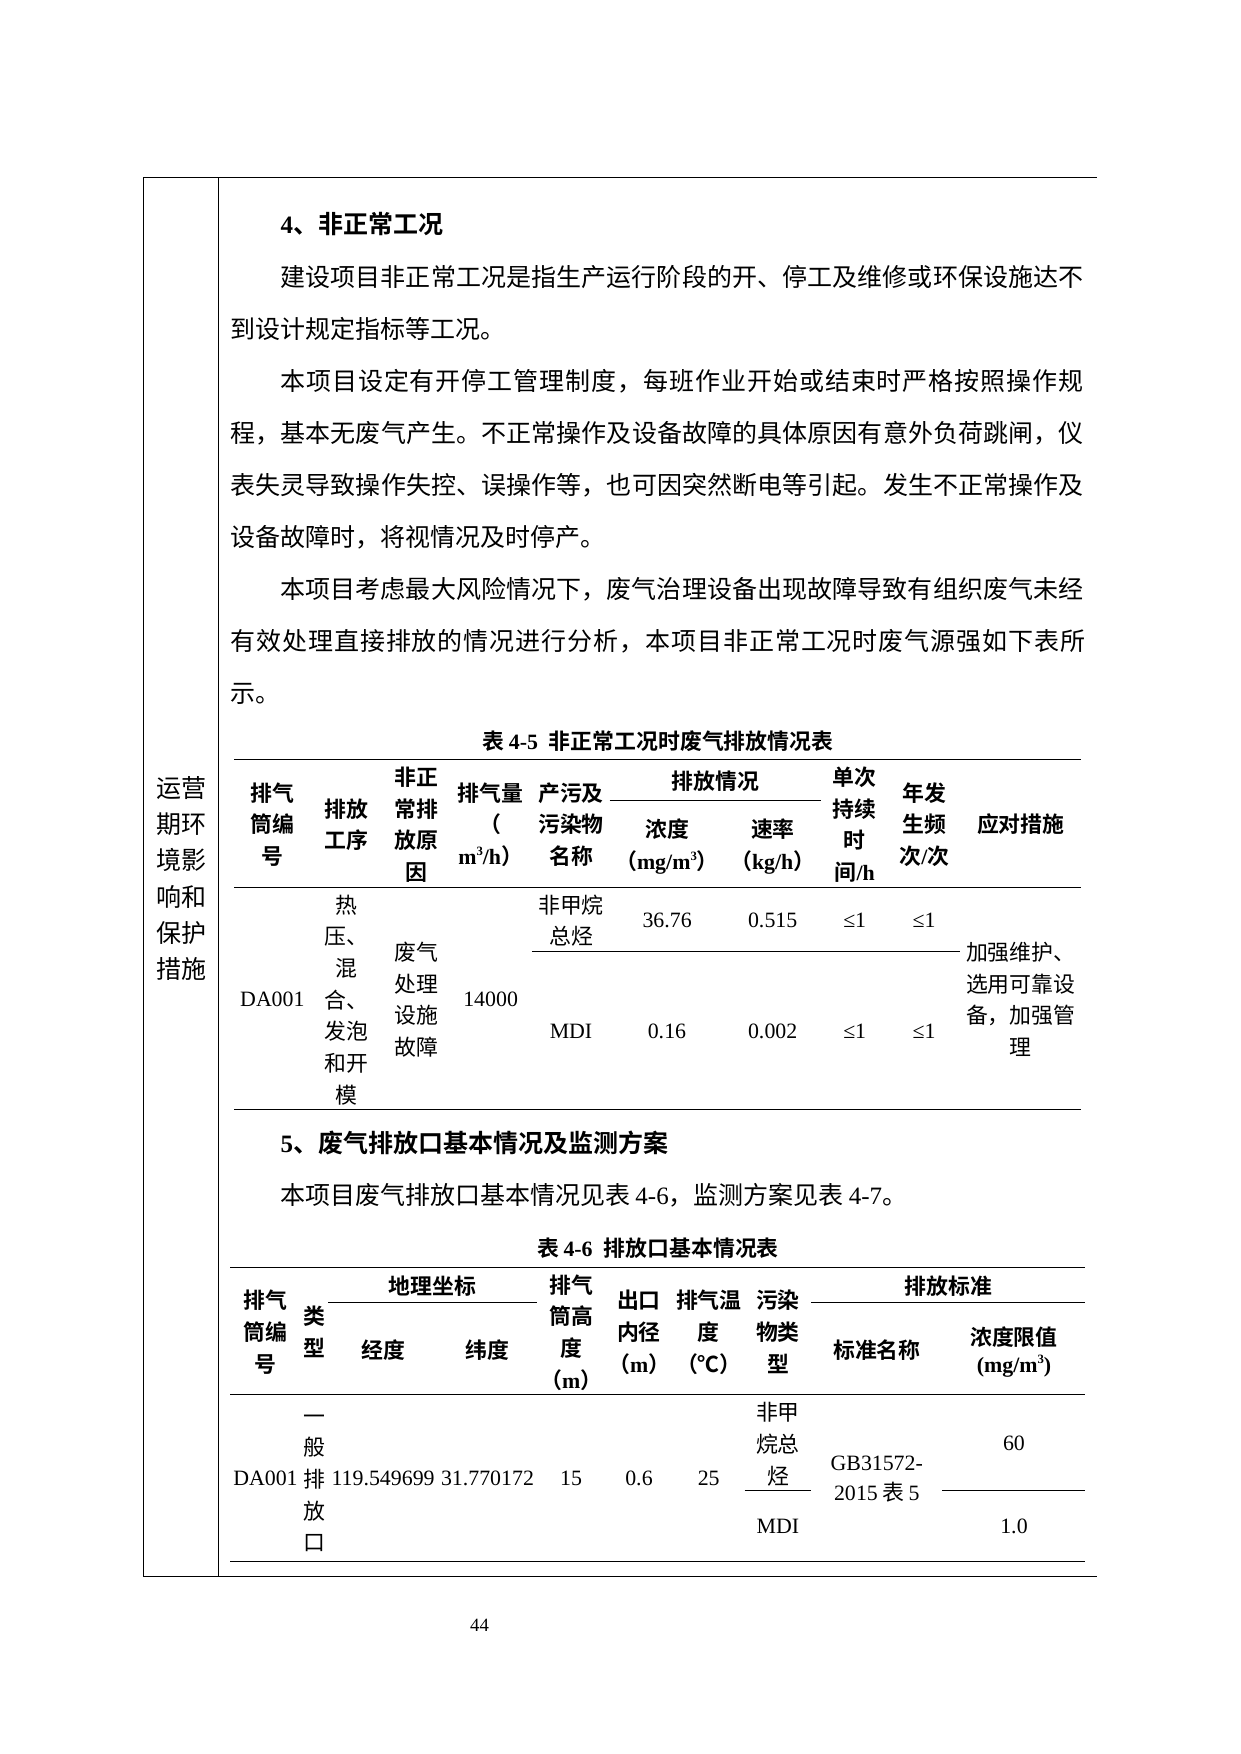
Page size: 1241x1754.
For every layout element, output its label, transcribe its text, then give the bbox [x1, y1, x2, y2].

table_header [219, 178, 1097, 1576]
table_header 运营 期环 境影 响和 保护 措施 [144, 178, 218, 1576]
